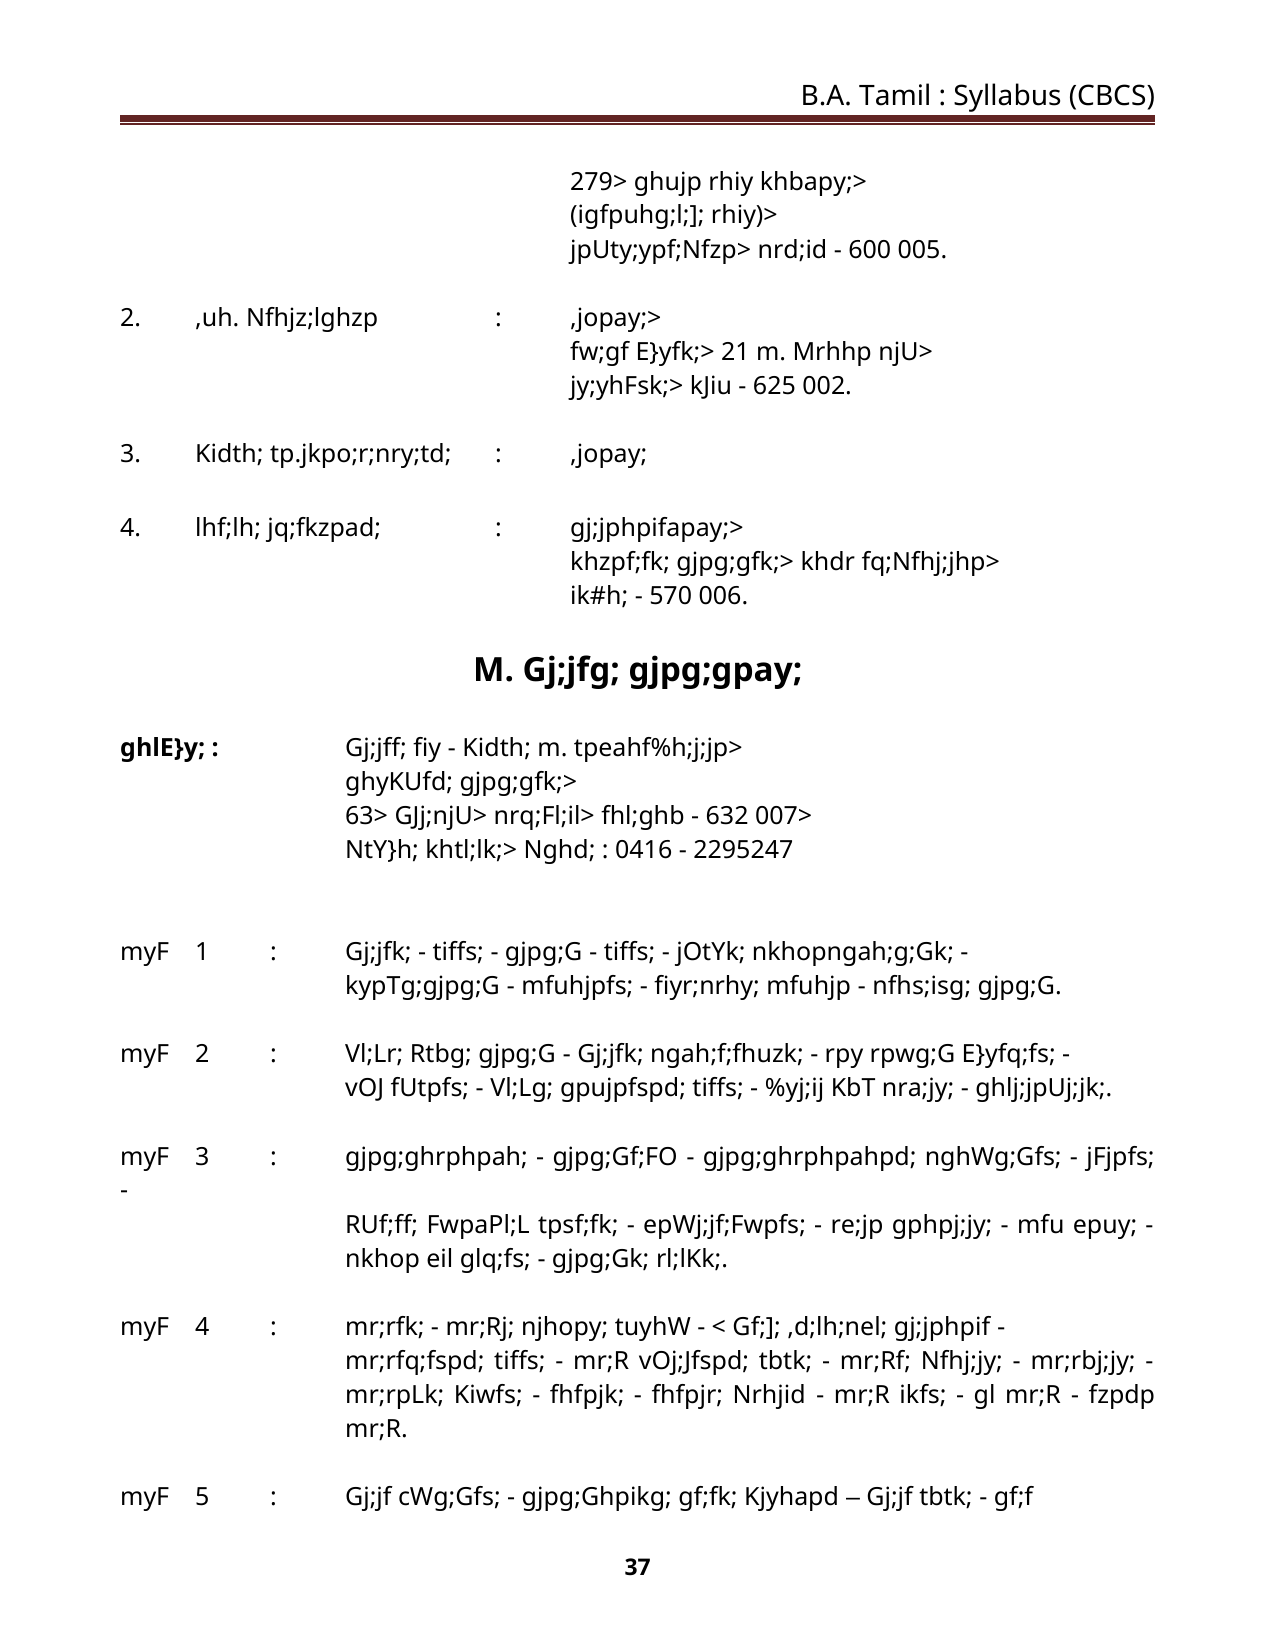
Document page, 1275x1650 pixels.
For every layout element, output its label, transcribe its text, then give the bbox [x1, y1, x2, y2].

text NtY}h; khtl;lk;> Nghd; : 0416 - 2295247 [120, 832, 1155, 866]
text 2. ,uh. Nfhjz;lghzp : ,jopay;> [120, 299, 1155, 333]
text jpUty;ypf;Nfzp> nrd;id - 600 005. [120, 231, 1155, 265]
text RUf;ff; FwpaPl;L tpsf;fk; - epWj;jf;Fwpfs; - re;jp gphpj;jy; - mfu epuy; - nkhop eil glq;fs; - gjpg;Gk; rl;lKk;. [345, 1206, 1155, 1274]
text myF 5 : Gj;jf cWg;Gfs; - gjpg;Ghpikg; gf;fk; Kjyhapd – Gj;jf tbtk; - gf;f [120, 1479, 1155, 1513]
text fw;gf E}yfk;> 21 m. Mrhhp njU> [120, 333, 1155, 367]
text 63> GJj;njU> nrq;Fl;il> fhl;ghb - 632 007> [120, 797, 1155, 832]
text M. Gj;jfg; gjpg;gpay; [120, 646, 1155, 691]
text myF 4 : mr;rfk; - mr;Rj; njhopy; tuyhW - < Gf;]; ,d;lh;nel; gj;jphpif - [120, 1308, 1155, 1342]
text mr;rfq;fspd; tiffs; - mr;R vOj;Jfspd; tbtk; - mr;Rf; Nfhj;jy; - mr;rbj;jy; - mr;rpLk; Kiwfs; - fhfpjk; - fhfpjr; Nrhjid - mr;R ikfs; - gl mr;R - fzpdp mr;R. [345, 1342, 1155, 1445]
text (igfpuhg;l;]; rhiy)> [120, 197, 1155, 231]
text vOJ fUtpfs; - Vl;Lg; gpujpfspd; tiffs; - %yj;ij KbT nra;jy; - ghlj;jpUj;jk;. [345, 1070, 1155, 1104]
text jy;yhFsk;> kJiu - 625 002. [120, 367, 1155, 402]
text ik#h; - 570 006. [120, 577, 1155, 612]
text 279> ghujp rhiy khbapy;> [120, 163, 1155, 197]
text ghlE}y; : Gj;jff; fiy - Kidth; m. tpeahf%h;j;jp> [120, 729, 1155, 763]
text khzpf;fk; gjpg;gfk;> khdr fq;Nfhj;jhp> [120, 543, 1155, 577]
text ghyKUfd; gjpg;gfk;> [120, 763, 1155, 797]
text 4. lhf;lh; jq;fkzpad; : gj;jphpifapay;> [120, 509, 1155, 543]
text 3. Kidth; tp.jkpo;r;nry;td; : ,jopay; [120, 436, 1155, 470]
text myF 3 : gjpg;ghrphpah; - gjpg;Gf;FO - gjpg;ghrphpahpd; nghWg;Gfs; - jFjpfs; - [120, 1138, 1155, 1206]
text kypTg;gjpg;G - mfuhjpfs; - fiyr;nrhy; mfuhjp - nfhs;isg; gjpg;G. [270, 968, 1155, 1002]
text myF 1 : Gj;jfk; - tiffs; - gjpg;G - tiffs; - jOtYk; nkhopngah;g;Gk; - [120, 934, 1155, 968]
text myF 2 : Vl;Lr; Rtbg; gjpg;G - Gj;jfk; ngah;f;fhuzk; - rpy rpwg;G E}yfq;fs; - [120, 1036, 1155, 1070]
